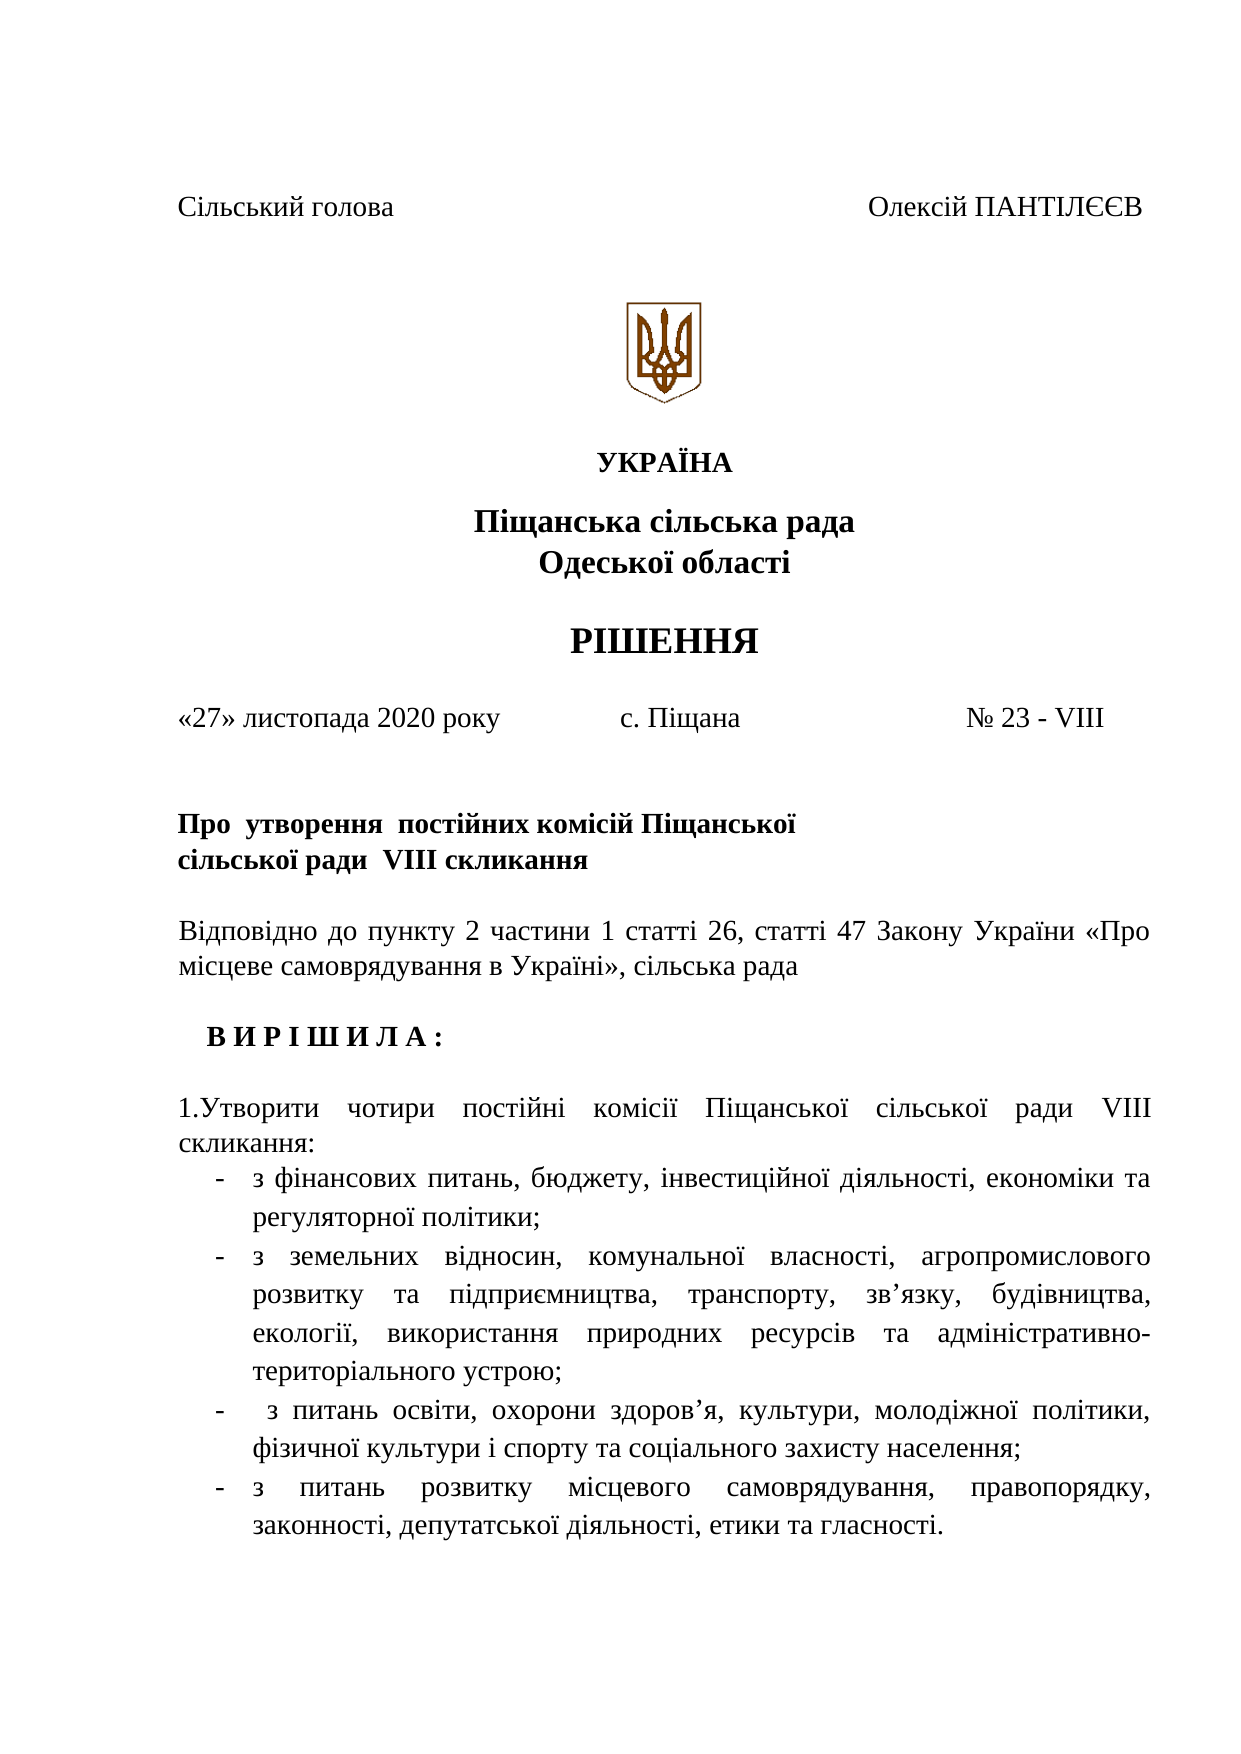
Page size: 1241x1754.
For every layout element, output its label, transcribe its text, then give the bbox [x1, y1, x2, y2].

text УКРАЇНА [177, 445, 1152, 479]
text Сільський голова Олексій ПАНТІЛЄЄВ [177, 189, 1152, 223]
text РІШЕННЯ [177, 619, 1152, 662]
text Одеської області [177, 542, 1152, 581]
list з питань розвитку місцевого самоврядування, правопорядку, законності, депутатської діяльності, етики та гласності. [215, 1469, 1152, 1541]
text В И Р І Ш И Л А : [177, 1019, 1152, 1053]
picture [620, 296, 709, 409]
text «27» листопада 2020 року с. Піщана № 23 - VІІІ [177, 700, 1152, 733]
text Про утворення постійних комісій Піщанської [177, 807, 1152, 840]
list з питань освіти, охорони здоров’я, культури, молодіжної політики, фізичної культури і спорту та соціального захисту населення; [215, 1392, 1152, 1464]
text Піщанська сільська рада [177, 502, 1152, 540]
list з фінансових питань, бюджету, інвестиційної діяльності, економіки та регуляторної політики; [215, 1161, 1152, 1233]
text 1.Утворити чотири постійні комісії Піщанської сільської ради VІІІ скликання: [177, 1091, 1152, 1158]
list з земельних відносин, комунальної власності, агропромислового розвитку та підприємництва, транспорту, зв’язку, будівництва, екології, використання природних ресурсів та адміністративно-територіального устрою; [215, 1238, 1152, 1387]
text Відповідно до пункту 2 частини 1 статті 26, статті 47 Закону України «Про місцеве самоврядування в Україні», сільська рада [177, 913, 1152, 982]
text сільської ради VІІІ скликання [177, 842, 1152, 876]
